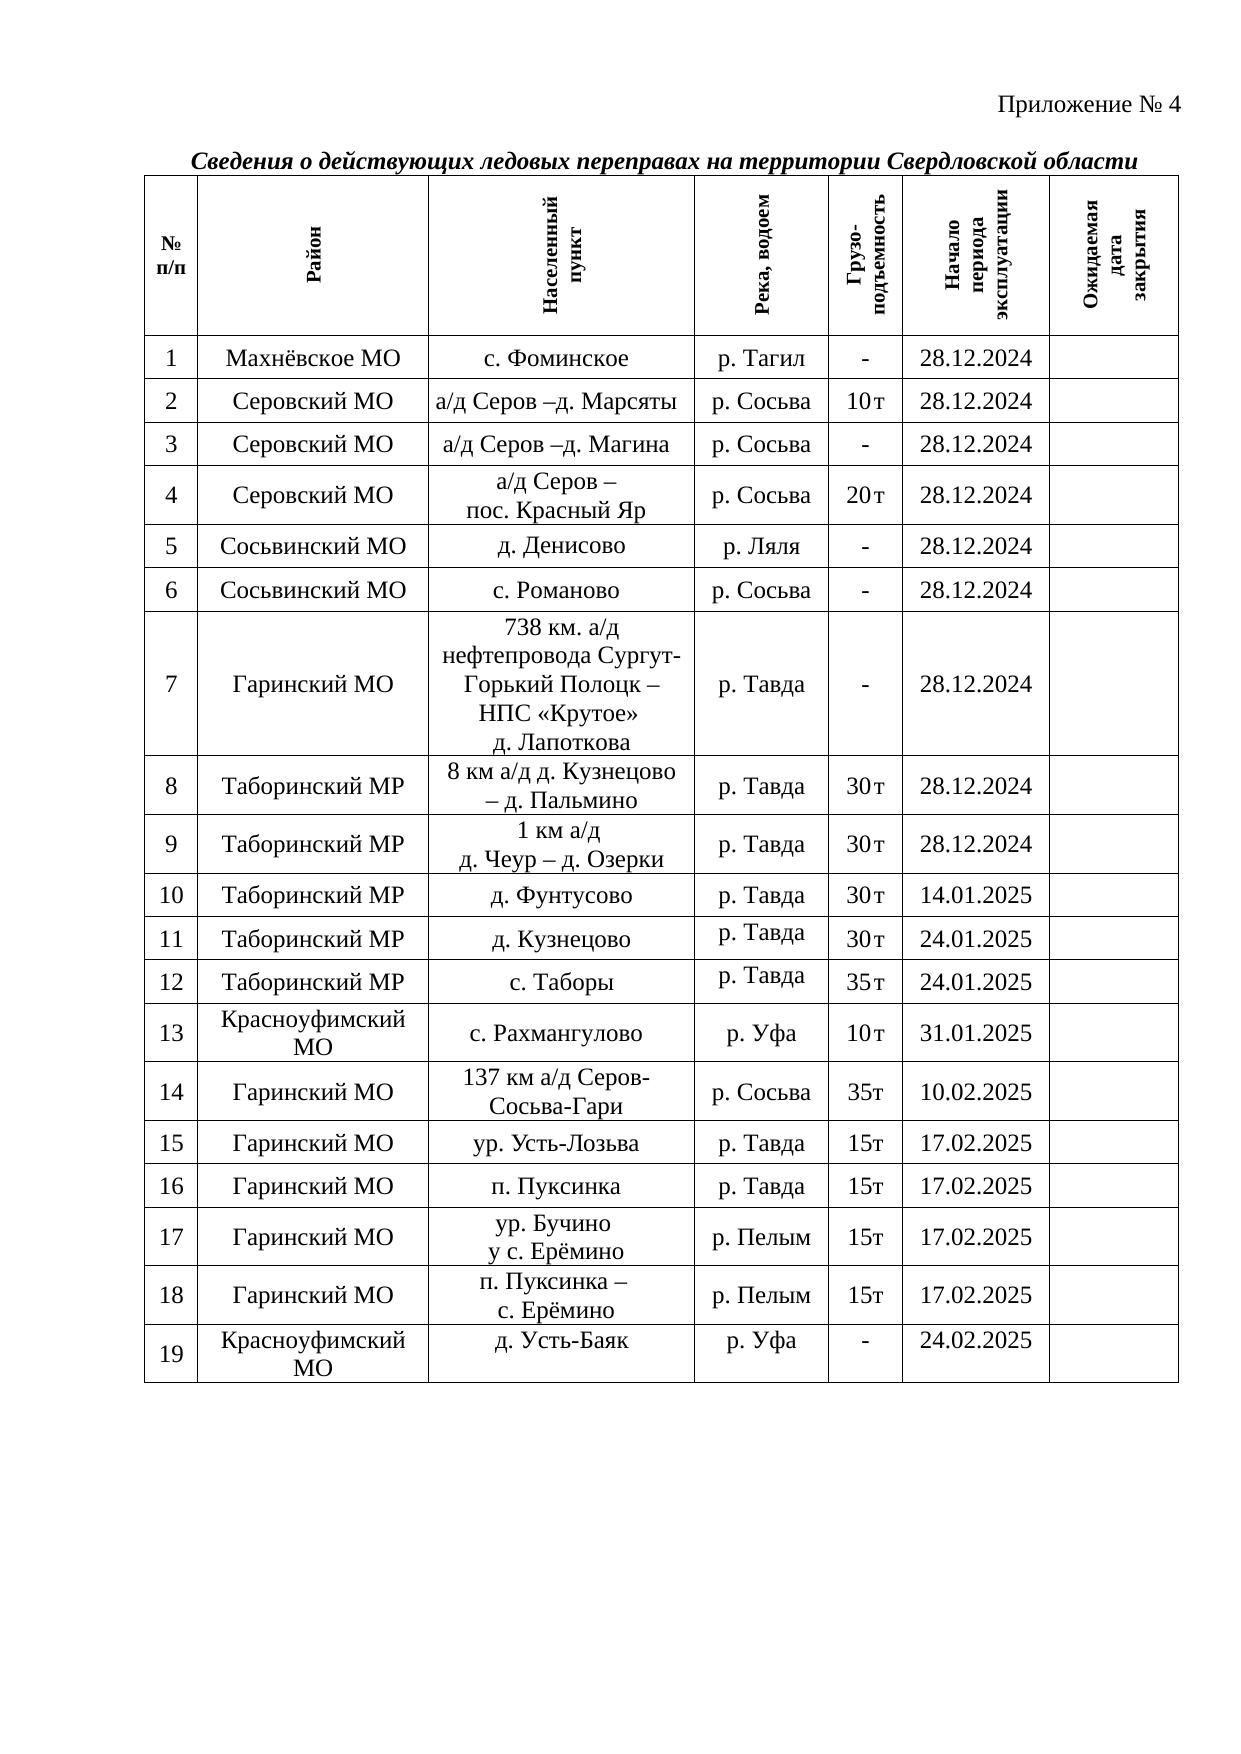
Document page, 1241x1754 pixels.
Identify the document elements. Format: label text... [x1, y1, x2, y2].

table_cell р. Уфа [695, 1004, 828, 1061]
table_cell 28.12.2024 [903, 379, 1049, 422]
table_cell 10 т [829, 379, 902, 422]
table_cell [1050, 815, 1178, 872]
table_cell ур. Бучино у с. Ерёмино [429, 1208, 694, 1265]
table_cell р. Тавда [695, 1164, 828, 1207]
table_cell р. Сосьва [695, 379, 828, 422]
table_cell 18 [145, 1266, 197, 1324]
table_cell 24.01.2025 [903, 960, 1049, 1003]
table_cell р. Тавда [695, 756, 828, 814]
table_cell с. Романово [429, 568, 694, 611]
table_cell 10 [145, 874, 197, 916]
table_cell 30 т [829, 917, 902, 959]
table_cell [1050, 1121, 1178, 1163]
table_cell 14.01.2025 [903, 874, 1049, 916]
table_cell 8 км а/д д. Кузнецово – д. Пальмино [429, 756, 694, 814]
table_cell Красноуфимский МО [198, 1004, 428, 1061]
table_cell р. Сосьва [695, 466, 828, 524]
table_cell Гаринский МО [198, 1121, 428, 1163]
table_cell 17.02.2025 [903, 1266, 1049, 1324]
table_cell [1050, 568, 1178, 611]
table_cell Серовский МО [198, 466, 428, 524]
table_cell а/д Серов – пос. Красный Яр [429, 466, 694, 524]
table_cell 28.12.2024 [903, 756, 1049, 814]
table_cell Гаринский МО [198, 1062, 428, 1120]
table_cell 17.02.2025 [903, 1208, 1049, 1265]
table_cell [1050, 525, 1178, 567]
table_cell [1050, 336, 1178, 378]
table_cell Гаринский МО [198, 1164, 428, 1207]
table_cell Махнёвское МО [198, 336, 428, 378]
table_cell [1050, 1004, 1178, 1061]
table_cell Таборинский МР [198, 756, 428, 814]
table_header Район [198, 176, 428, 335]
table_header Населенный пункт [429, 176, 694, 335]
table_cell [1050, 1325, 1178, 1382]
table_cell 9 [145, 815, 197, 872]
table_cell 15т [829, 1164, 902, 1207]
table_cell р. Тавда [695, 960, 828, 1003]
table_cell 28.12.2024 [903, 612, 1049, 755]
table_cell 19 [145, 1325, 197, 1382]
table_cell п. Пуксинка [429, 1164, 694, 1207]
table_cell [1050, 756, 1178, 814]
table_cell [1050, 1266, 1178, 1324]
table_cell [1050, 379, 1178, 422]
table_cell д. Кузнецово [429, 917, 694, 959]
table_cell р. Пелым [695, 1208, 828, 1265]
table_cell ур. Усть-Лозьва [429, 1121, 694, 1163]
table_cell 24.02.2025 [903, 1325, 1049, 1382]
table_cell Гаринский МО [198, 1208, 428, 1265]
table_cell 14 [145, 1062, 197, 1120]
table_cell р. Тавда [695, 612, 828, 755]
table_cell - [829, 1325, 902, 1382]
table_cell Таборинский МР [198, 960, 428, 1003]
table_cell [1050, 423, 1178, 465]
table_cell 16 [145, 1164, 197, 1207]
table_cell 8 [145, 756, 197, 814]
table_cell Таборинский МР [198, 874, 428, 916]
table_cell р. Сосьва [695, 423, 828, 465]
table_cell д. Фунтусово [429, 874, 694, 916]
text Сведения о действующих ледовых переправах на территории Свердловской области [148, 146, 1181, 175]
table_cell Таборинский МР [198, 815, 428, 872]
table_cell с. Фоминское [429, 336, 694, 378]
table_cell [1050, 1208, 1178, 1265]
table_header № п/п [145, 176, 197, 335]
table_cell р. Уфа [695, 1325, 828, 1382]
table_cell 12 [145, 960, 197, 1003]
table_header Ожидаемая дата закрытия [1050, 176, 1178, 335]
table_cell 5 [145, 525, 197, 567]
table_cell 28.12.2024 [903, 815, 1049, 872]
table_cell 28.12.2024 [903, 466, 1049, 524]
table_cell 4 [145, 466, 197, 524]
table_header Река, водоем [695, 176, 828, 335]
table_cell [1050, 612, 1178, 755]
table_cell р. Тавда [695, 815, 828, 872]
table_cell 11 [145, 917, 197, 959]
table_cell р. Тавда [695, 1121, 828, 1163]
table_cell 1 км а/д д. Чеур – д. Озерки [429, 815, 694, 872]
table_cell р. Ляля [695, 525, 828, 567]
table_cell Серовский МО [198, 379, 428, 422]
table_cell 6 [145, 568, 197, 611]
text Приложение № 4 [148, 89, 1181, 117]
table_cell 17.02.2025 [903, 1164, 1049, 1207]
table_cell [1050, 917, 1178, 959]
table_cell п. Пуксинка – с. Ерёмино [429, 1266, 694, 1324]
table_cell р. Сосьва [695, 1062, 828, 1120]
table_cell Сосьвинский МО [198, 525, 428, 567]
table_cell 15т [829, 1208, 902, 1265]
table_cell р. Пелым [695, 1266, 828, 1324]
table_cell 15 [145, 1121, 197, 1163]
table_cell 10.02.2025 [903, 1062, 1049, 1120]
table_cell 7 [145, 612, 197, 755]
table_cell Красноуфимский МО [198, 1325, 428, 1382]
table_cell Сосьвинский МО [198, 568, 428, 611]
table_cell [1050, 874, 1178, 916]
table_cell 28.12.2024 [903, 423, 1049, 465]
table_cell - [829, 612, 902, 755]
table_cell 3 [145, 423, 197, 465]
table_cell 2 [145, 379, 197, 422]
table_cell а/д Серов –д. Магина [429, 423, 694, 465]
table_cell 28.12.2024 [903, 336, 1049, 378]
table_cell Гаринский МО [198, 612, 428, 755]
table_cell [1050, 1164, 1178, 1207]
table_cell 31.01.2025 [903, 1004, 1049, 1061]
table_cell 35т [829, 1062, 902, 1120]
table_cell - [829, 336, 902, 378]
table_cell 17.02.2025 [903, 1121, 1049, 1163]
table_cell 738 км. а/д нефтепровода Сургут-Горький Полоцк –НПС «Крутое» д. Лапоткова [429, 612, 694, 755]
table_cell д. Денисово [429, 525, 694, 567]
table_cell 17 [145, 1208, 197, 1265]
table_cell [1050, 960, 1178, 1003]
table_header Начало периода эксплуатации [903, 176, 1049, 335]
table_cell 28.12.2024 [903, 525, 1049, 567]
table_cell а/д Серов –д. Марсяты [429, 379, 694, 422]
table_cell Серовский МО [198, 423, 428, 465]
table_cell 28.12.2024 [903, 568, 1049, 611]
table_cell - [829, 568, 902, 611]
table_cell 137 км а/д Серов-Сосьва-Гари [429, 1062, 694, 1120]
table_cell [1050, 466, 1178, 524]
table_cell р. Тавда [695, 917, 828, 959]
table_cell 13 [145, 1004, 197, 1061]
table_cell 1 [145, 336, 197, 378]
table_cell 10 т [829, 1004, 902, 1061]
table_cell 15т [829, 1266, 902, 1324]
table_cell с. Таборы [429, 960, 694, 1003]
table_header Грузо- подъемность [829, 176, 902, 335]
table_cell с. Рахмангулово [429, 1004, 694, 1061]
table_cell д. Усть-Баяк [429, 1325, 694, 1382]
table_cell р. Сосьва [695, 568, 828, 611]
table_cell р. Тагил [695, 336, 828, 378]
table_cell р. Тавда [695, 874, 828, 916]
table_cell 35 т [829, 960, 902, 1003]
table_cell - [829, 525, 902, 567]
table_cell [1050, 1062, 1178, 1120]
table_cell 24.01.2025 [903, 917, 1049, 959]
table_cell - [829, 423, 902, 465]
table_cell 20 т [829, 466, 902, 524]
table_cell Таборинский МР [198, 917, 428, 959]
table_cell 15т [829, 1121, 902, 1163]
table_cell Гаринский МО [198, 1266, 428, 1324]
table_cell 30 т [829, 874, 902, 916]
table_cell 30 т [829, 756, 902, 814]
table_cell 30 т [829, 815, 902, 872]
